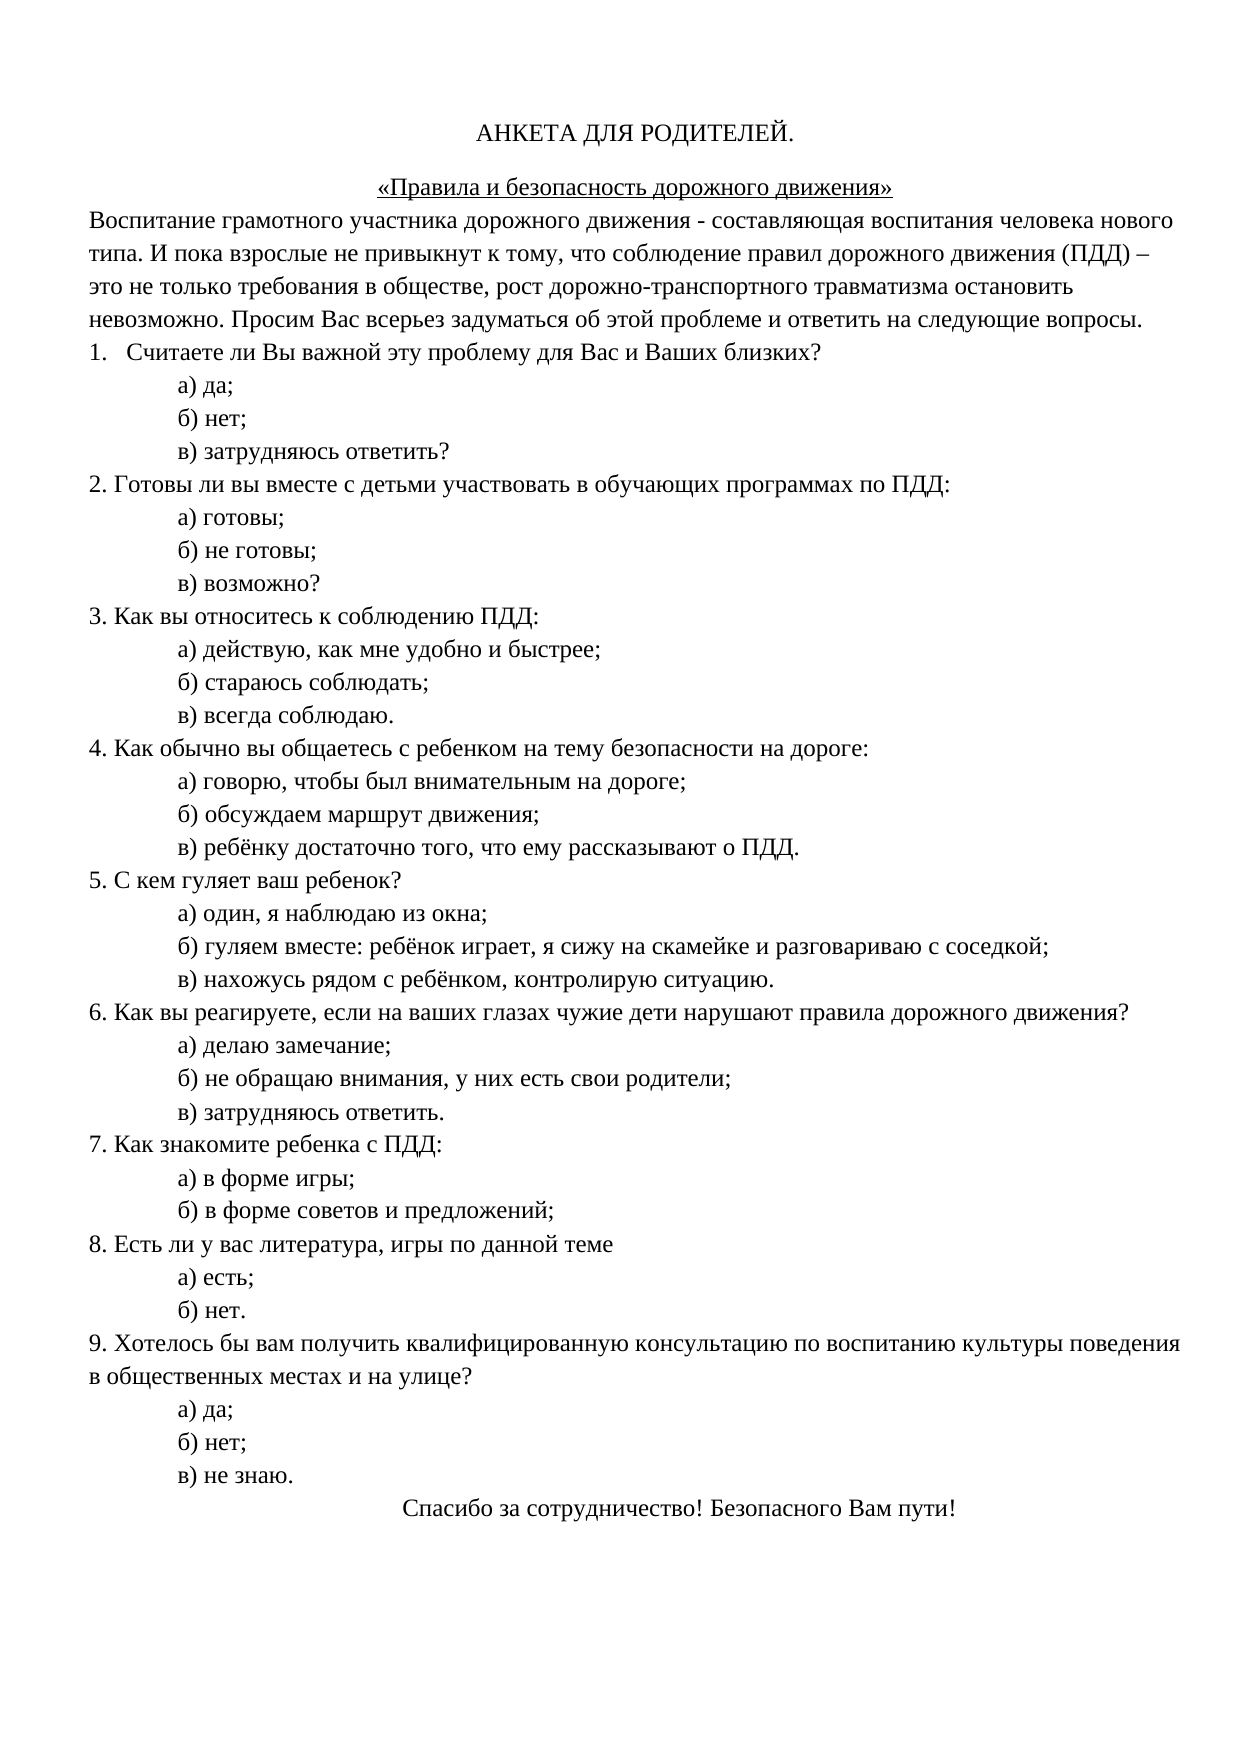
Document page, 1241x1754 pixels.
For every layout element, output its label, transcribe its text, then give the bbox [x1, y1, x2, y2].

text б) не готовы; [177, 535, 1181, 564]
text а) делаю замечание; [177, 1031, 1181, 1059]
text а) готовы; [177, 502, 1181, 531]
list Считаете ли Вы важной эту проблему для Вас и Ваших близких? [88, 337, 1181, 366]
text б) нет; [177, 403, 1181, 432]
text в) нахожусь рядом с ребёнком, контролирую ситуацию. [177, 964, 1181, 993]
text 8. Есть ли у вас литература, игры по данной теме [88, 1229, 1181, 1257]
text в) не знаю. [177, 1460, 1181, 1488]
text 6. Как вы реагируете, если на ваших глазах чужие дети нарушают правила дорожного движения? [88, 997, 1181, 1026]
text в) затрудняюсь ответить? [177, 436, 1181, 465]
text 5. С кем гуляет ваш ребенок? [88, 865, 1181, 894]
text а) да; [177, 1394, 1181, 1422]
text а) да; [177, 370, 1181, 399]
text 4. Как обычно вы общаетесь с ребенком на тему безопасности на дороге: [88, 733, 1181, 762]
text в) затрудняюсь ответить. [177, 1097, 1181, 1125]
text а) говорю, чтобы был внимательным на дороге; [177, 766, 1181, 795]
text 2. Готовы ли вы вместе с детьми участвовать в обучающих программах по ПДД: [88, 469, 1181, 498]
text б) нет. [177, 1295, 1181, 1323]
text в) ребёнку достаточно того, что ему рассказывают о ПДД. [177, 832, 1181, 861]
text б) стараюсь соблюдать; [177, 667, 1181, 696]
text АНКЕТА ДЛЯ РОДИТЕЛЕЙ. [88, 118, 1181, 147]
text а) есть; [177, 1262, 1181, 1290]
text б) не обращаю внимания, у них есть свои родители; [177, 1063, 1181, 1092]
text «Правила и безопасность дорожного движения» [88, 172, 1181, 201]
text а) один, я наблюдаю из окна; [177, 898, 1181, 927]
text Воспитание грамотного участника дорожного движения - составляющая воспитания человека нового типа. И пока взрослые не привыкнут к тому, что соблюдение правил дорожного движения (ПДД) – это не только требования в обществе, рост дорожно-транспортного травматизма остановить невозможно. Просим Вас всерьез задуматься об этой проблеме и ответить на следующие вопросы. [88, 205, 1181, 333]
text б) гуляем вместе: ребёнок играет, я сижу на скамейке и разговариваю с соседкой; [177, 931, 1181, 960]
text 9. Хотелось бы вам получить квалифицированную консультацию по воспитанию культуры поведения в общественных местах и на улице? [88, 1328, 1181, 1389]
text а) действую, как мне удобно и быстрее; [177, 634, 1181, 663]
text б) обсуждаем маршрут движения; [177, 799, 1181, 828]
text в) возможно? [177, 568, 1181, 597]
text 7. Как знакомите ребенка с ПДД: [88, 1129, 1181, 1158]
text в) всегда соблюдаю. [177, 700, 1181, 729]
text б) нет; [177, 1427, 1181, 1456]
text б) в форме советов и предложений; [177, 1196, 1181, 1224]
text Спасибо за сотрудничество! Безопасного Вам пути! [177, 1493, 1181, 1522]
text а) в форме игры; [177, 1163, 1181, 1191]
text 3. Как вы относитесь к соблюдению ПДД: [88, 601, 1181, 630]
